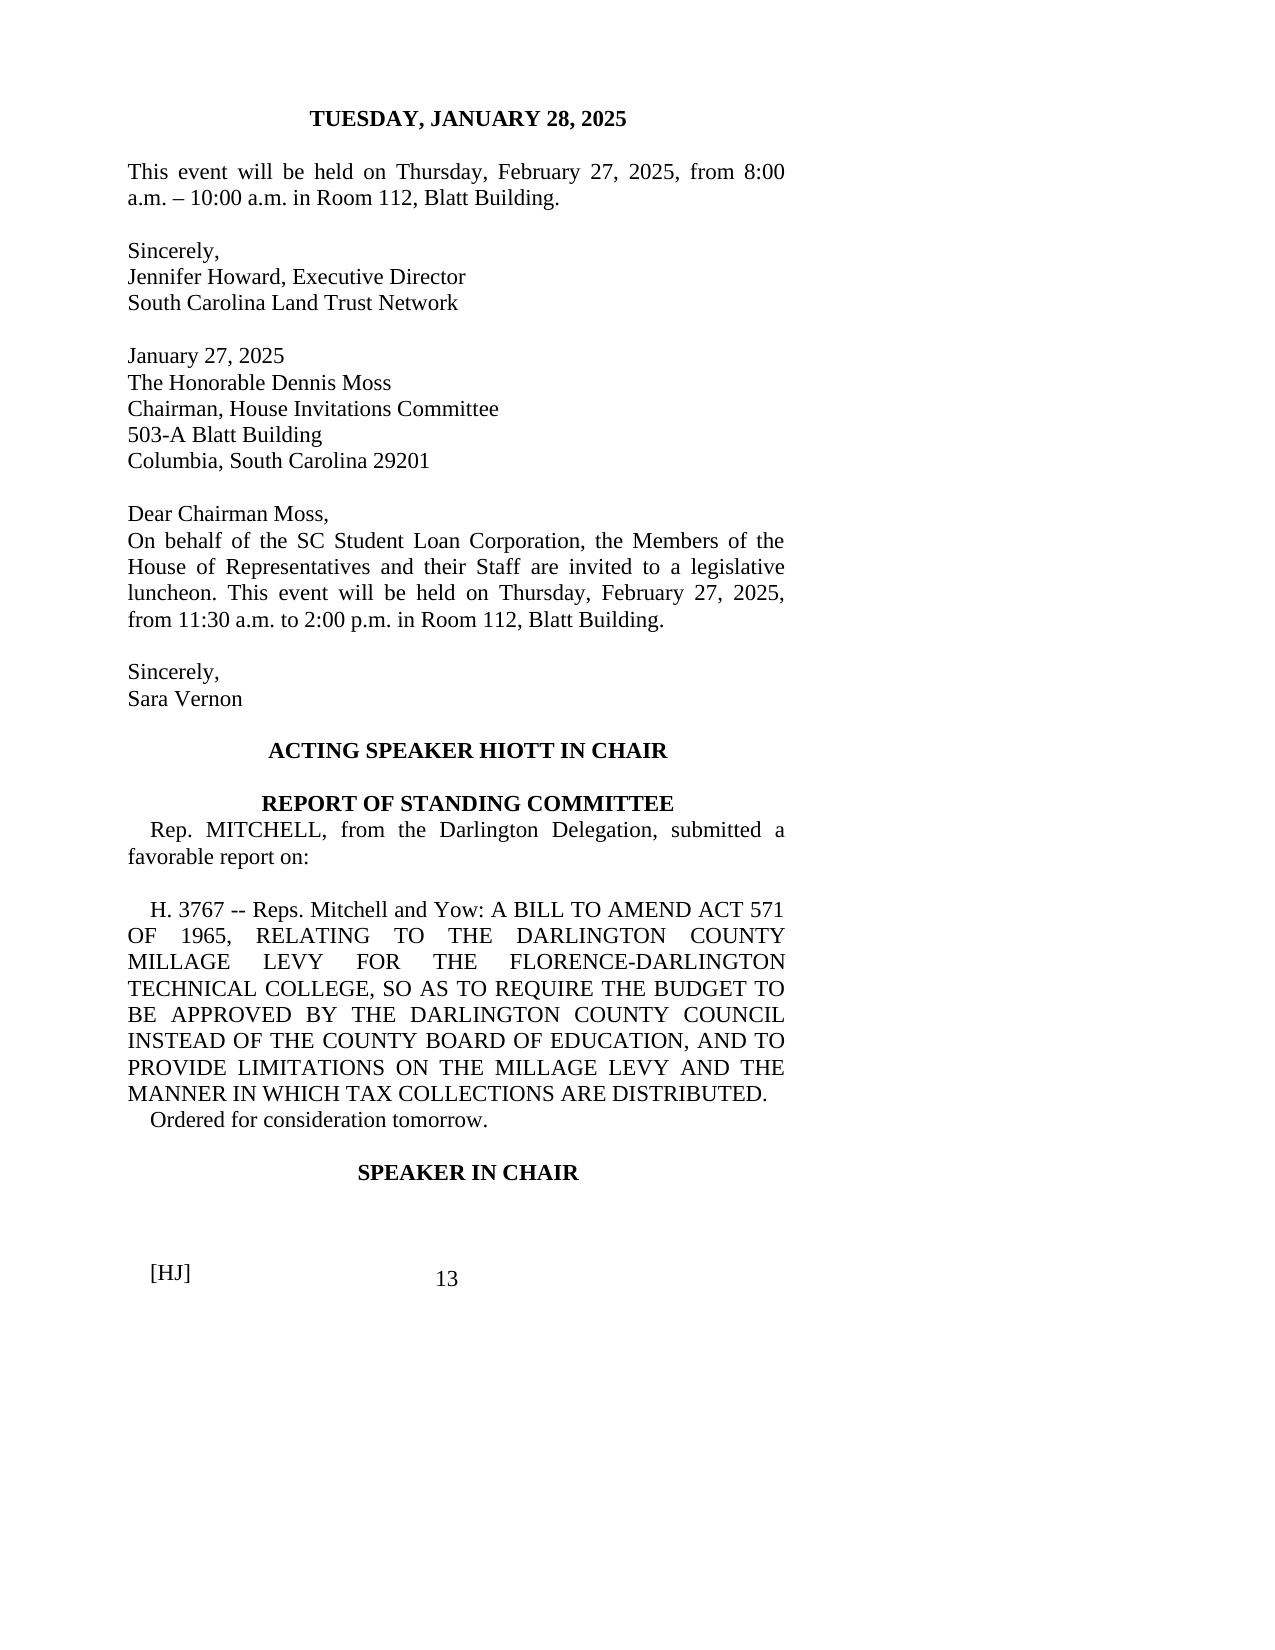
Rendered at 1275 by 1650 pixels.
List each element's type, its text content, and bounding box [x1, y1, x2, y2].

text ACTING SPEAKER HIOTT IN CHAIR [127, 737, 786, 764]
text Sincerely, [127, 658, 786, 685]
text Sara Vernon [127, 685, 786, 711]
text Rep. MITCHELL, from the Darlington Delegation, submitted a favorable report on: [127, 817, 786, 869]
text 503-A Blatt Building [127, 421, 786, 448]
text Chairman, House Invitations Committee [127, 395, 786, 421]
text SPEAKER IN CHAIR [127, 1159, 786, 1186]
text Jennifer Howard, Executive Director [127, 263, 786, 289]
text Sincerely, [127, 237, 786, 263]
text January 27, 2025 [127, 342, 786, 368]
text Columbia, South Carolina 29201 [127, 448, 786, 474]
text The Honorable Dennis Moss [127, 368, 786, 395]
text H. 3767 -- Reps. Mitchell and Yow: A BILL TO AMEND ACT 571 OF 1965, RELATING TO THE DARLINGTON COUNTY MILLAGE LEVY FOR THE FLORENCE-DARLINGTON TECHNICAL COLLEGE, SO AS TO REQUIRE THE BUDGET TO BE APPROVED BY THE DARLINGTON COUNTY COUNCIL INSTEAD OF THE COUNTY BOARD OF EDUCATION, AND TO PROVIDE LIMITATIONS ON THE MILLAGE LEVY AND THE MANNER IN WHICH TAX COLLECTIONS ARE DISTRIBUTED. [127, 896, 786, 1106]
text Dear Chairman Moss, [127, 500, 786, 527]
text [127, 158, 786, 210]
text REPORT OF STANDING COMMITTEE [127, 790, 786, 817]
text On behalf of the SC Student Loan Corporation, the Members of the House of Representatives and their Staff are invited to a legislative luncheon. This event will be held on Thursday, February 27, 2025, from 11:30 a.m. to 2:00 p.m. in Room 112, Blatt Building. [127, 527, 786, 632]
text Ordered for consideration tomorrow. [127, 1106, 786, 1133]
text South Carolina Land Trust Network [127, 289, 786, 316]
